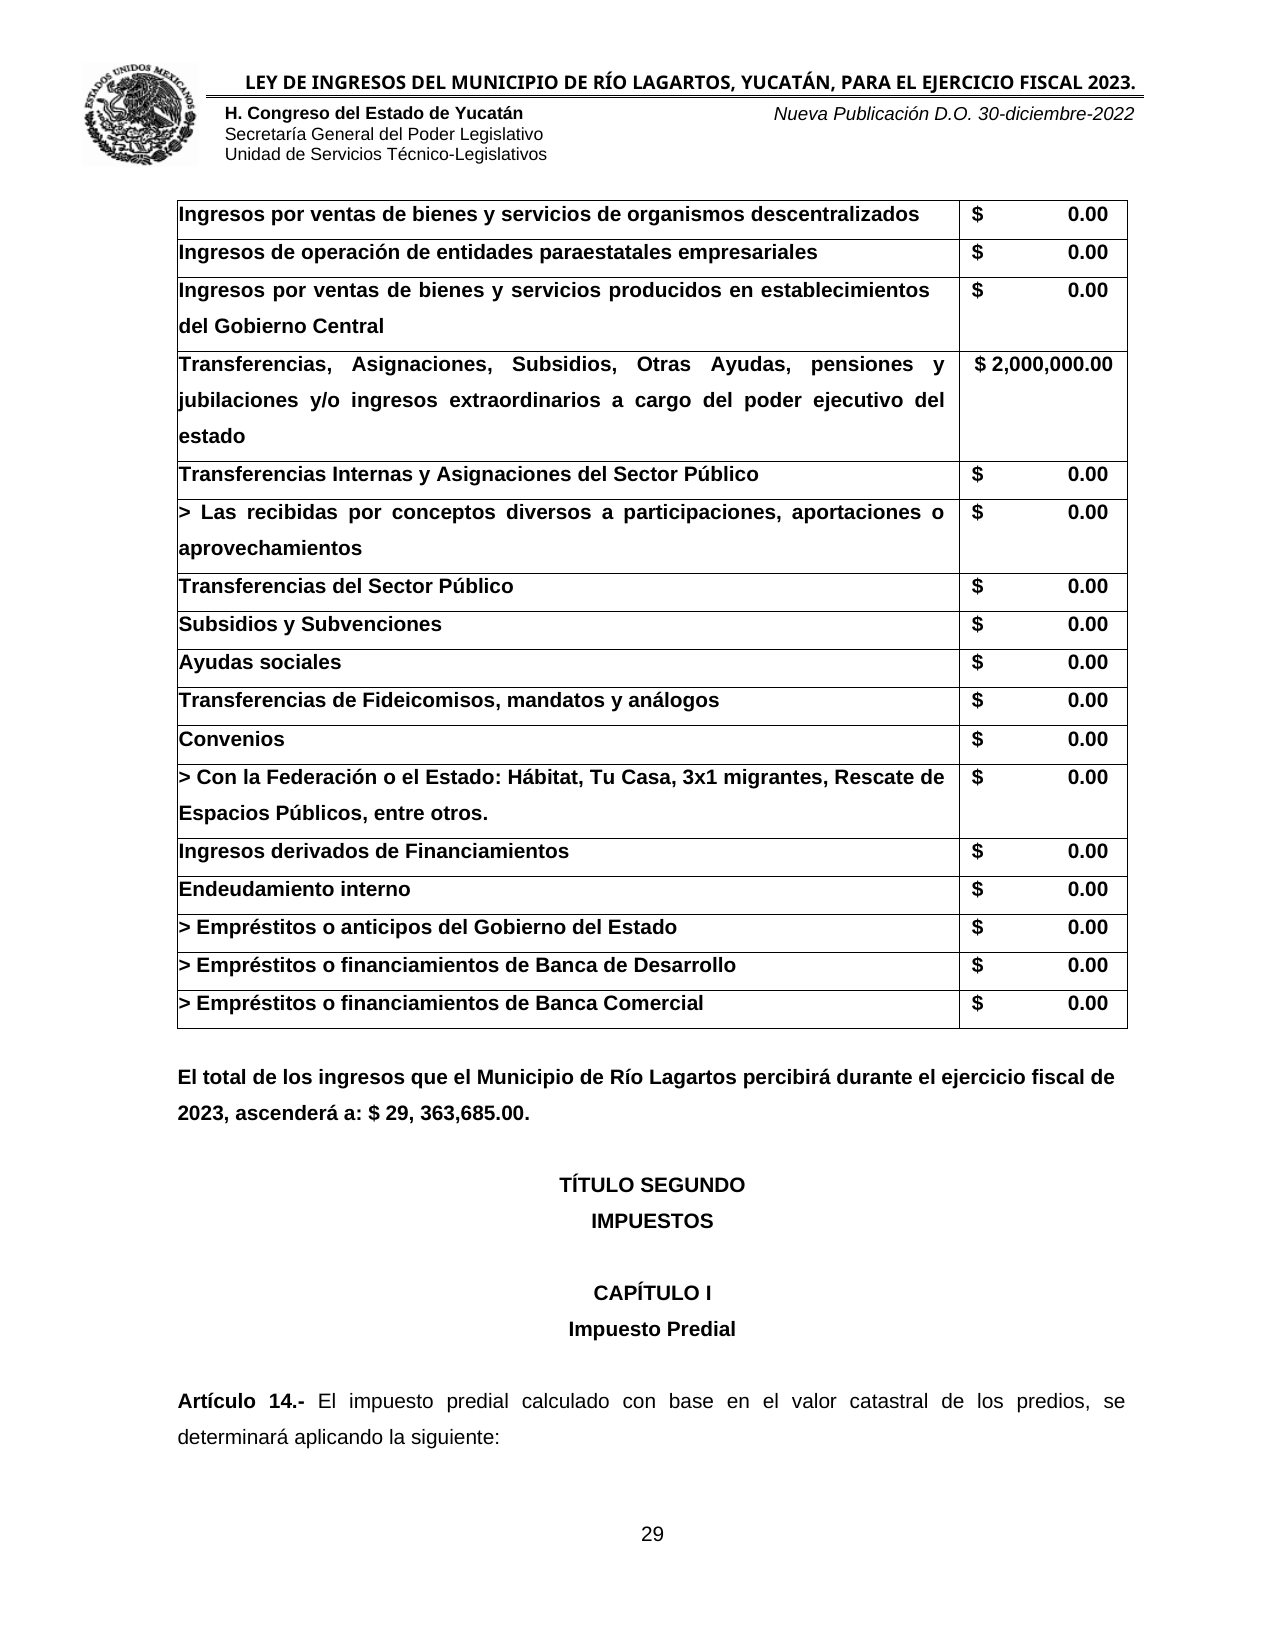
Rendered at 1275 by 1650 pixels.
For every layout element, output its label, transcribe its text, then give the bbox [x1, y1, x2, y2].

table_cell $ 0.00 [960, 953, 1127, 990]
table_cell $ 0.00 [960, 839, 1127, 876]
table_cell $ 0.00 [960, 240, 1127, 277]
table_cell Convenios [178, 726, 959, 763]
table_cell > Con la Federación o el Estado: Hábitat, Tu Casa, 3x1 migrantes, Rescate de Espacios Públicos, entre otros. [178, 765, 959, 837]
table_cell $ 0.00 [960, 574, 1127, 611]
table_cell Ingresos por ventas de bienes y servicios de organismos descentralizados [178, 201, 959, 238]
table_cell Ingresos derivados de Financiamientos [178, 839, 959, 876]
table_cell $ 0.00 [960, 991, 1127, 1028]
table_cell $ 0.00 [960, 877, 1127, 914]
text CAPÍTULO I [177, 1281, 1127, 1305]
table_cell $ 0.00 [960, 500, 1127, 573]
table_cell Ingresos de operación de entidades paraestatales empresariales [178, 240, 959, 277]
table_cell > Empréstitos o financiamientos de Banca de Desarrollo [178, 953, 959, 990]
table_cell $ 0.00 [960, 201, 1127, 238]
table_cell $ 0.00 [960, 650, 1127, 687]
table_cell $ 2,000,000.00 [960, 352, 1127, 461]
table_cell $ 0.00 [960, 688, 1127, 725]
table_cell $ 0.00 [960, 765, 1127, 837]
table_cell Transferencias Internas y Asignaciones del Sector Público [178, 462, 959, 499]
table_cell > Las recibidas por conceptos diversos a participaciones, aportaciones o aprovechamientos [178, 500, 959, 573]
table_cell Endeudamiento interno [178, 877, 959, 914]
table_cell Ayudas sociales [178, 650, 959, 687]
table_cell > Empréstitos o financiamientos de Banca Comercial [178, 991, 959, 1028]
text IMPUESTOS [177, 1209, 1127, 1233]
table_cell $ 0.00 [960, 915, 1127, 952]
table_cell $ 0.00 [960, 278, 1127, 351]
table_cell $ 0.00 [960, 612, 1127, 649]
text Impuesto Predial [177, 1317, 1127, 1341]
table_cell Transferencias de Fideicomisos, mandatos y análogos [178, 688, 959, 725]
table_cell Transferencias, Asignaciones, Subsidios, Otras Ayudas, pensiones y jubilaciones y/o ingresos extraordinarios a cargo del poder ejecutivo del estado [178, 352, 959, 461]
table_cell > Empréstitos o anticipos del Gobierno del Estado [178, 915, 959, 952]
table_cell Ingresos por ventas de bienes y servicios producidos en establecimientos del Gobierno Central [178, 278, 959, 351]
text TÍTULO SEGUNDO [177, 1173, 1127, 1197]
table_cell $ 0.00 [960, 462, 1127, 499]
table_cell Subsidios y Subvenciones [178, 612, 959, 649]
table_cell $ 0.00 [960, 726, 1127, 763]
subtitle El total de los ingresos que el Municipio de Río Lagartos percibirá durante el ejercicio fiscal de 2023, ascenderá a: $ 29, 363,685.00. [177, 1065, 1127, 1125]
text Artículo 14.- El impuesto predial calculado con base en el valor catastral de los predios, se determinará aplicando la siguiente: [177, 1388, 1127, 1448]
table_cell Transferencias del Sector Público [178, 574, 959, 611]
